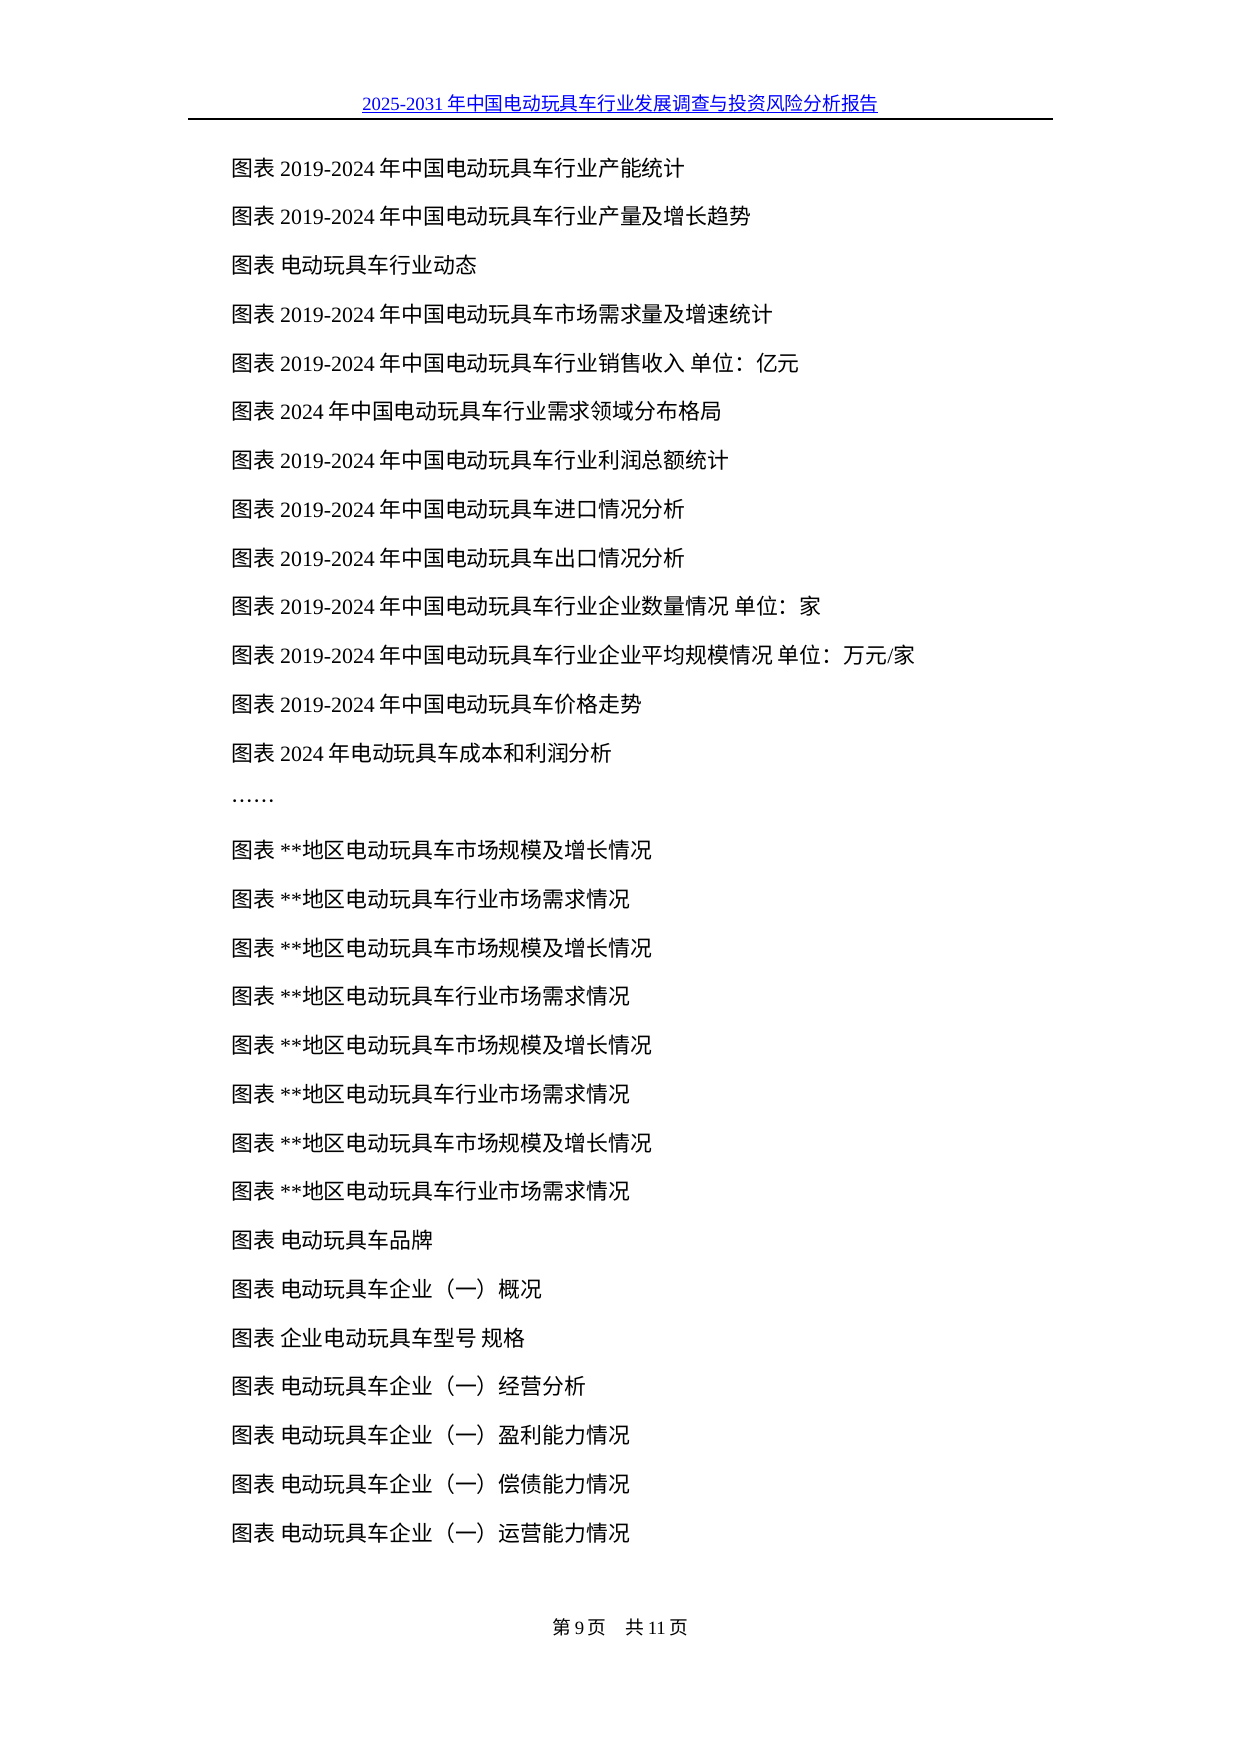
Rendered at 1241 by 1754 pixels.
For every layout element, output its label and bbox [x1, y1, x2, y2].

text [187, 150, 1053, 1548]
